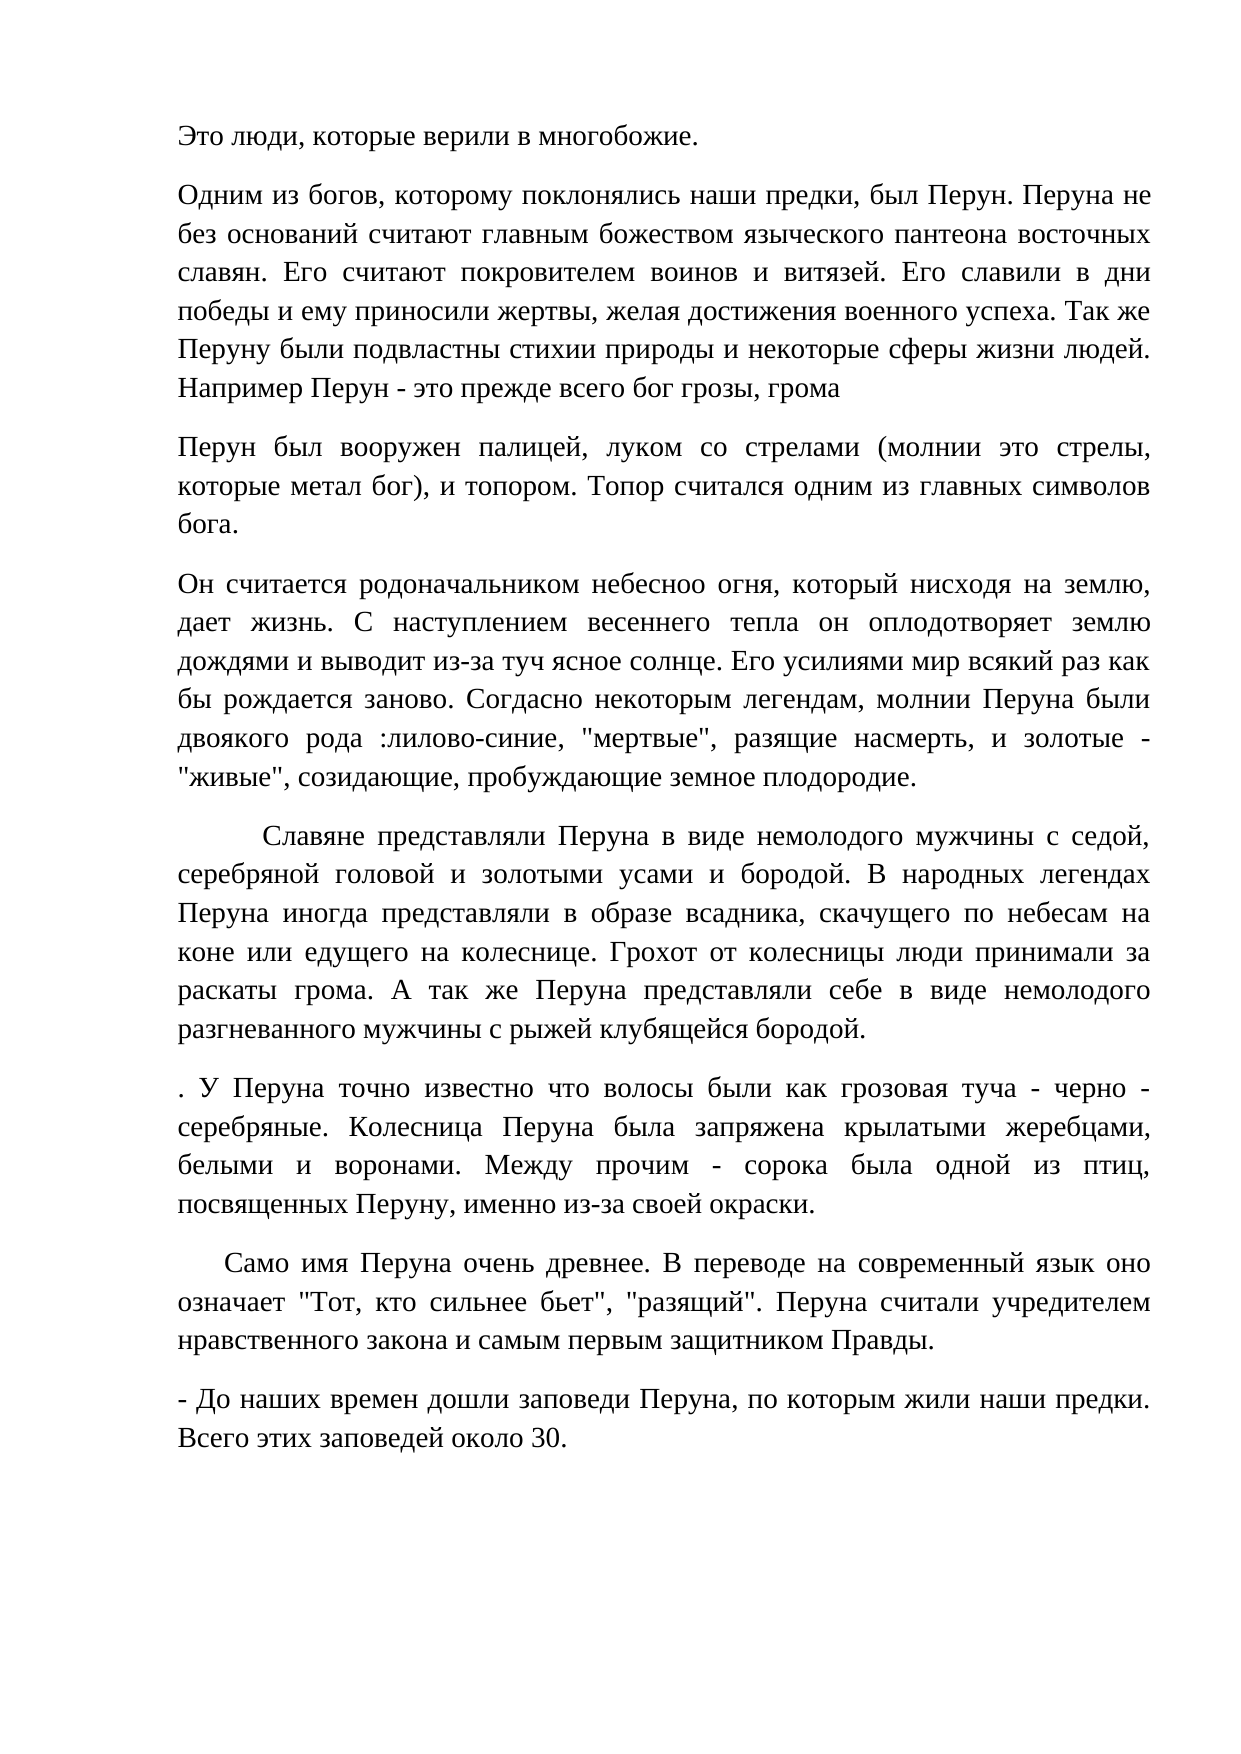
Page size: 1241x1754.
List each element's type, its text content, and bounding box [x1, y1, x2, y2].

text Перун был вооружен палицей, луком со стрелами (молнии это стрелы, которые метал бог), и топором. Топор считался одним из главных символов бога. [177, 429, 1152, 540]
text Одним из богов, которому поклонялись наши предки, был Перун. Перуна не без оснований считают главным божеством языческого пантеона восточных славян. Его считают покровителем воинов и витязей. Его славили в дни победы и ему приносили жертвы, желая достижения военного успеха. Так же Перуну были подвластны стихии природы и некоторые сферы жизни людей. Например Перун - это прежде всего бог грозы, грома [177, 177, 1152, 404]
text - До наших времен дошли заповеди Перуна, по которым жили наши предки. Всего этих заповедей около 30. [177, 1382, 1152, 1454]
text . У Перуна точно известно что волосы были как грозовая туча - черно -серебряные. Колесница Перуна была запряжена крылатыми жеребцами, белыми и воронами. Между прочим - сорока была одной из птиц, посвященных Перуну, именно из-за своей окраски. [177, 1070, 1152, 1219]
text Он считается родоначальником небесноо огня, который нисходя на землю, дает жизнь. С наступлением весеннего тепла он оплодотворяет землю дождями и выводит из-за туч ясное солнце. Его усилиями мир всякий раз как бы рождается заново. Согдасно некоторым легендам, молнии Перуна были двоякого рода :лилово-синие, "мертвые", разящие насмерть, и золотые - "живые", созидающие, пробуждающие земное плодородие. [177, 566, 1152, 792]
text Это люди, которые верили в многобожие. [177, 118, 1152, 152]
text Само имя Перуна очень древнее. В переводе на современный язык оно означает "Тот, кто сильнее бьет", "разящий". Перуна считали учредителем нравственного закона и самым первым защитником Правды. [177, 1245, 1152, 1356]
text Славяне представляли Перуна в виде немолодого мужчины с седой, серебряной головой и золотыми усами и бородой. В народных легендах Перуна иногда представляли в образе всадника, скачущего по небесам на коне или едущего на колеснице. Грохот от колесницы люди принимали за раскаты грома. А так же Перуна представляли себе в виде немолодого разгневанного мужчины с рыжей клубящейся бородой. [177, 818, 1152, 1044]
